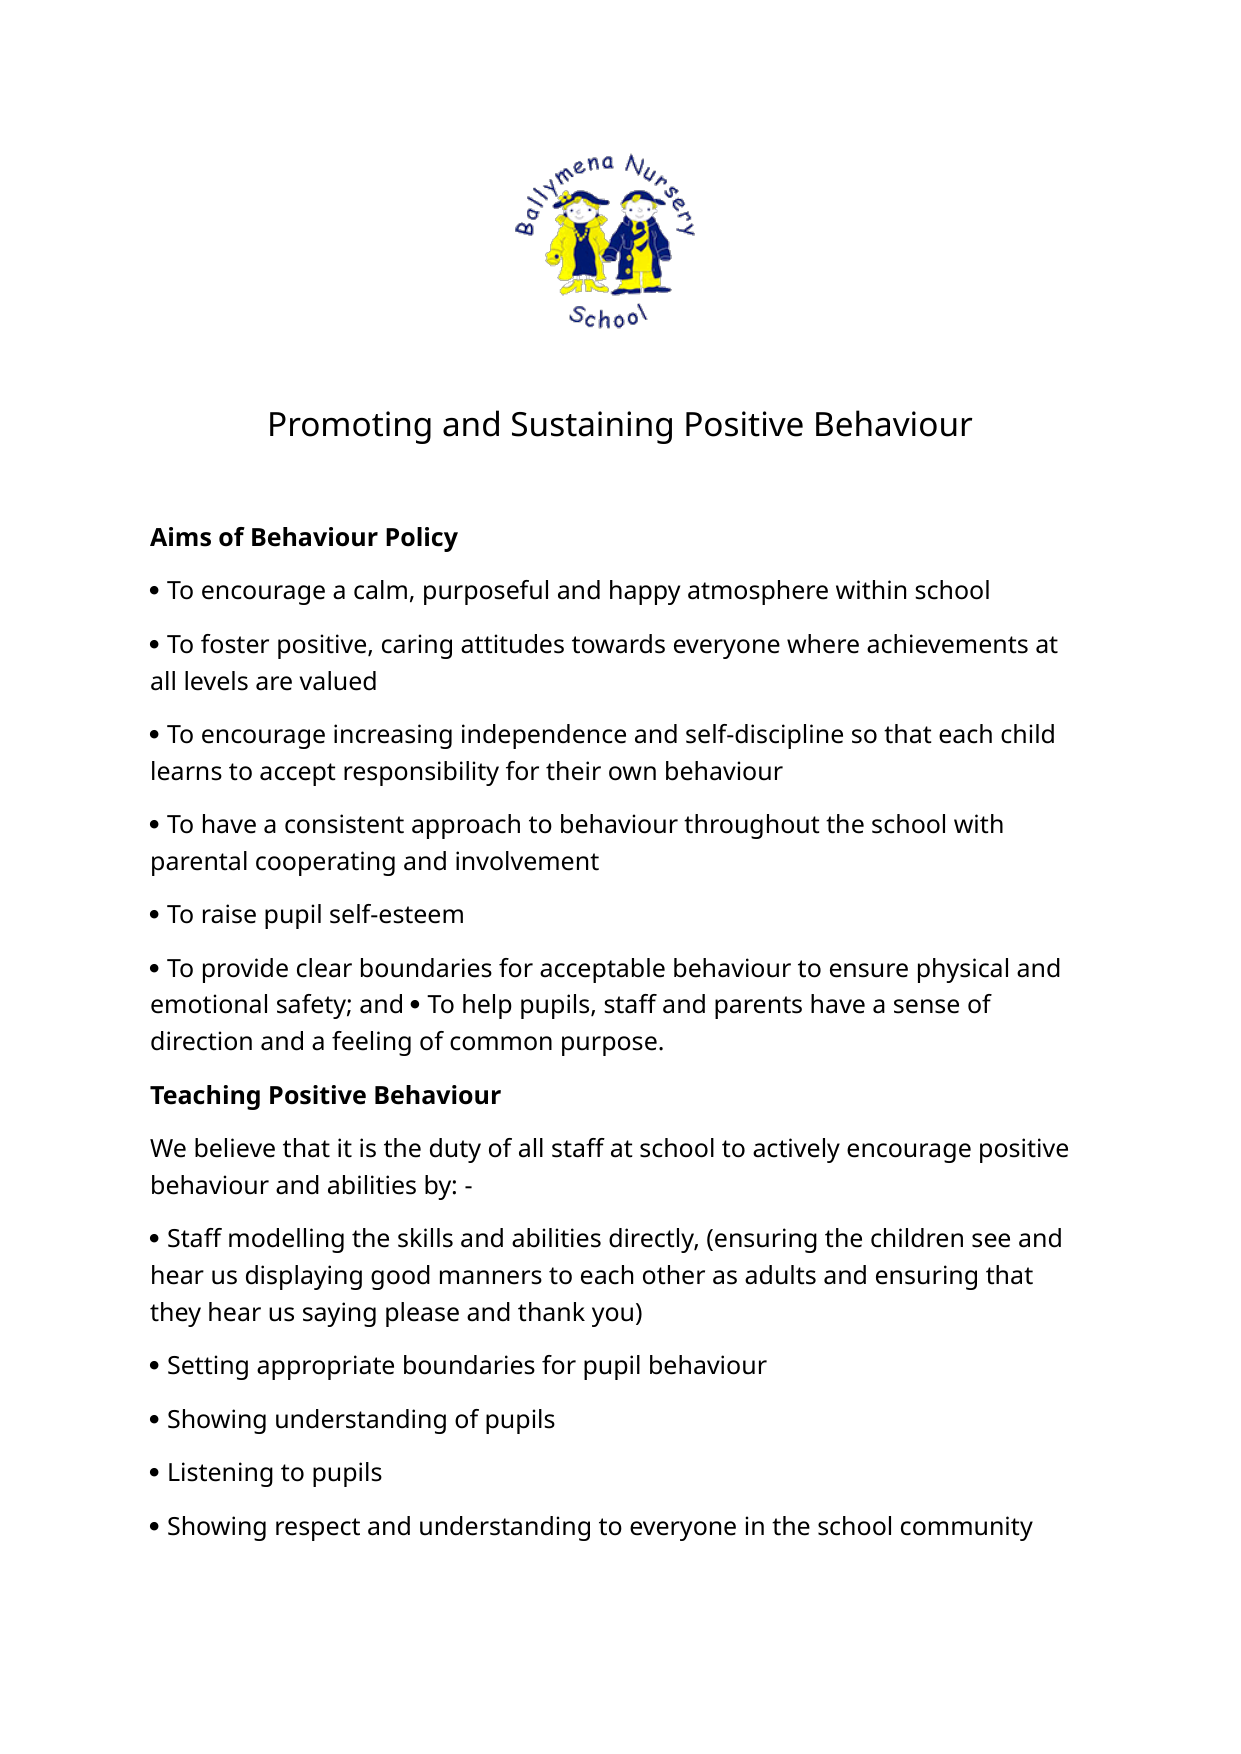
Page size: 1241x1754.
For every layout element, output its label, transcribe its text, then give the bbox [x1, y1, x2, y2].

text To foster positive, caring attitudes towards everyone where achievements at all levels are valued [150, 626, 1090, 697]
text Setting appropriate boundaries for pupil behaviour [150, 1348, 1090, 1382]
text Listening to pupils [150, 1455, 1090, 1489]
text To have a consistent approach to behaviour throughout the school with parental cooperating and involvement [150, 807, 1090, 878]
text To raise pupil self-esteem [150, 897, 1090, 931]
text To provide clear boundaries for acceptable behaviour to ensure physical and emotional safety; and To help pupils, staff and parents have a sense of direction and a feeling of common purpose. [150, 950, 1090, 1058]
text Teaching Positive Behaviour [150, 1077, 1090, 1111]
text To encourage a calm, purposeful and happy atmosphere within school [150, 573, 1090, 607]
text We believe that it is the duty of all staff at school to actively encourage positive behaviour and abilities by: - [150, 1131, 1090, 1202]
text Aims of Behaviour Policy [150, 519, 1090, 553]
text To encourage increasing independence and self-discipline so that each child learns to accept responsibility for their own behaviour [150, 717, 1090, 787]
text Showing respect and understanding to everyone in the school community [150, 1508, 1090, 1542]
text Promoting and Sustaining Positive Behaviour [150, 400, 1090, 446]
text Showing understanding of pupils [150, 1401, 1090, 1436]
picture [514, 150, 696, 332]
text Staff modelling the skills and abilities directly, (ensuring the children see and hear us displaying good manners to each other as adults and ensuring that they hear us saying please and thank you) [150, 1221, 1090, 1329]
